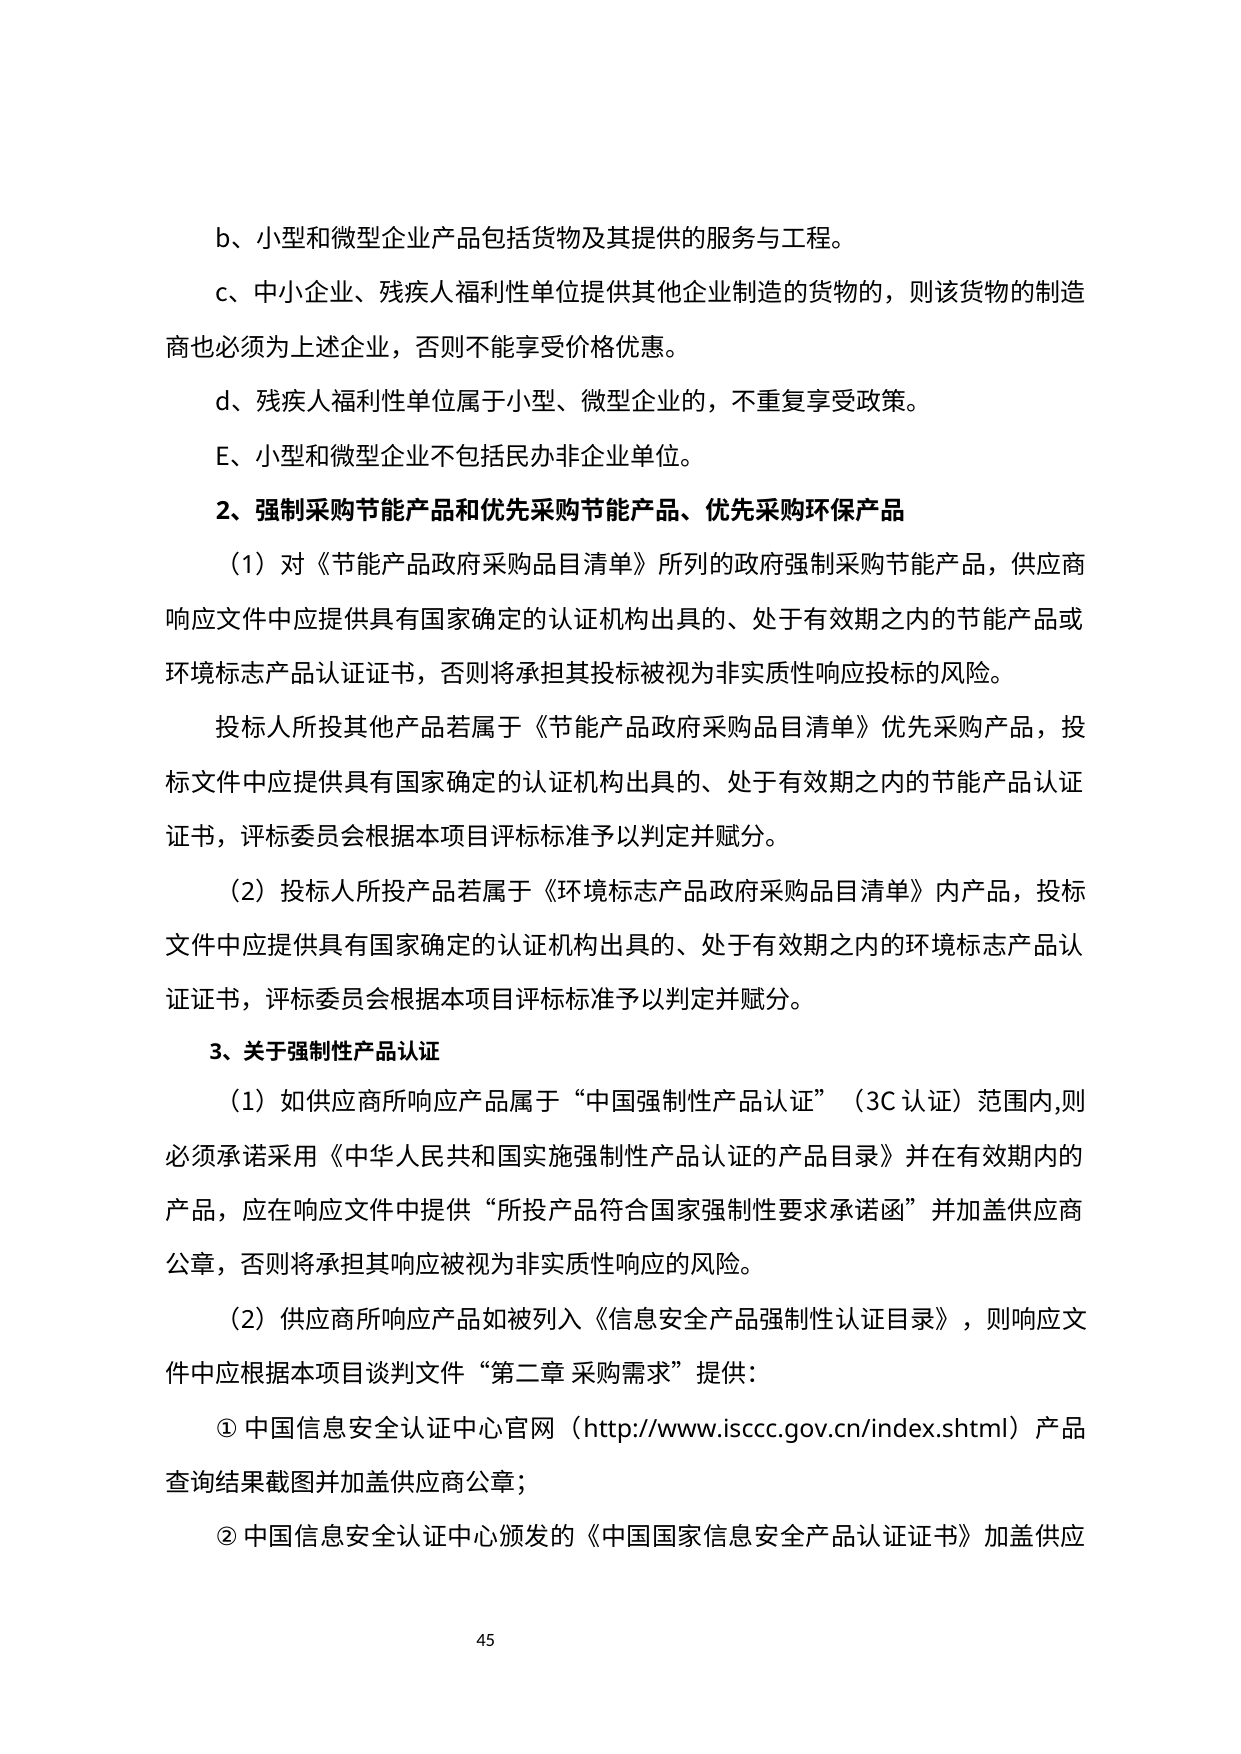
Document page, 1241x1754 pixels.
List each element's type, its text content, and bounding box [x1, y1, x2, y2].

text 3、关于强制性产品认证 [165, 1034, 1087, 1066]
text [165, 1517, 1087, 1553]
text （1）对《节能产品政府采购品目清单》所列的政府强制采购节能产品，供应商响应文件中应提供具有国家确定的认证机构出具的、处于有效期之内的节能产品或环境标志产品认证证书，否则将承担其投标被视为非实质性响应投标的风险。 [165, 545, 1087, 690]
text E、小型和微型企业不包括民办非企业单位。 [165, 436, 1087, 472]
text d、残疾人福利性单位属于小型、微型企业的，不重复享受政策。 [165, 382, 1087, 418]
text c、中小企业、残疾人福利性单位提供其他企业制造的货物的，则该货物的制造商也必须为上述企业，否则不能享受价格优惠。 [165, 273, 1087, 363]
text b、小型和微型企业产品包括货物及其提供的服务与工程。 [165, 218, 1087, 255]
text 投标人所投其他产品若属于《节能产品政府采购品目清单》优先采购产品，投标文件中应提供具有国家确定的认证机构出具的、处于有效期之内的节能产品认证证书，评标委员会根据本项目评标标准予以判定并赋分。 [165, 708, 1087, 853]
text ①中国信息安全认证中心官网（http://www.isccc.gov.cn/index.shtml）产品查询结果截图并加盖供应商公章； [165, 1408, 1087, 1499]
text （2）供应商所响应产品如被列入《信息安全产品强制性认证目录》，则响应文件中应根据本项目谈判文件“第二章 采购需求”提供： [165, 1299, 1087, 1390]
text 2、强制采购节能产品和优先采购节能产品、优先采购环保产品 [165, 490, 1087, 527]
text （2）投标人所投产品若属于《环境标志产品政府采购品目清单》内产品，投标文件中应提供具有国家确定的认证机构出具的、处于有效期之内的环境标志产品认证证书，评标委员会根据本项目评标标准予以判定并赋分。 [165, 871, 1087, 1016]
text （1）如供应商所响应产品属于“中国强制性产品认证”（3C认证）范围内,则必须承诺采用《中华人民共和国实施强制性产品认证的产品目录》并在有效期内的产品，应在响应文件中提供“所投产品符合国家强制性要求承诺函”并加盖供应商公章，否则将承担其响应被视为非实质性响应的风险。 [165, 1082, 1087, 1281]
